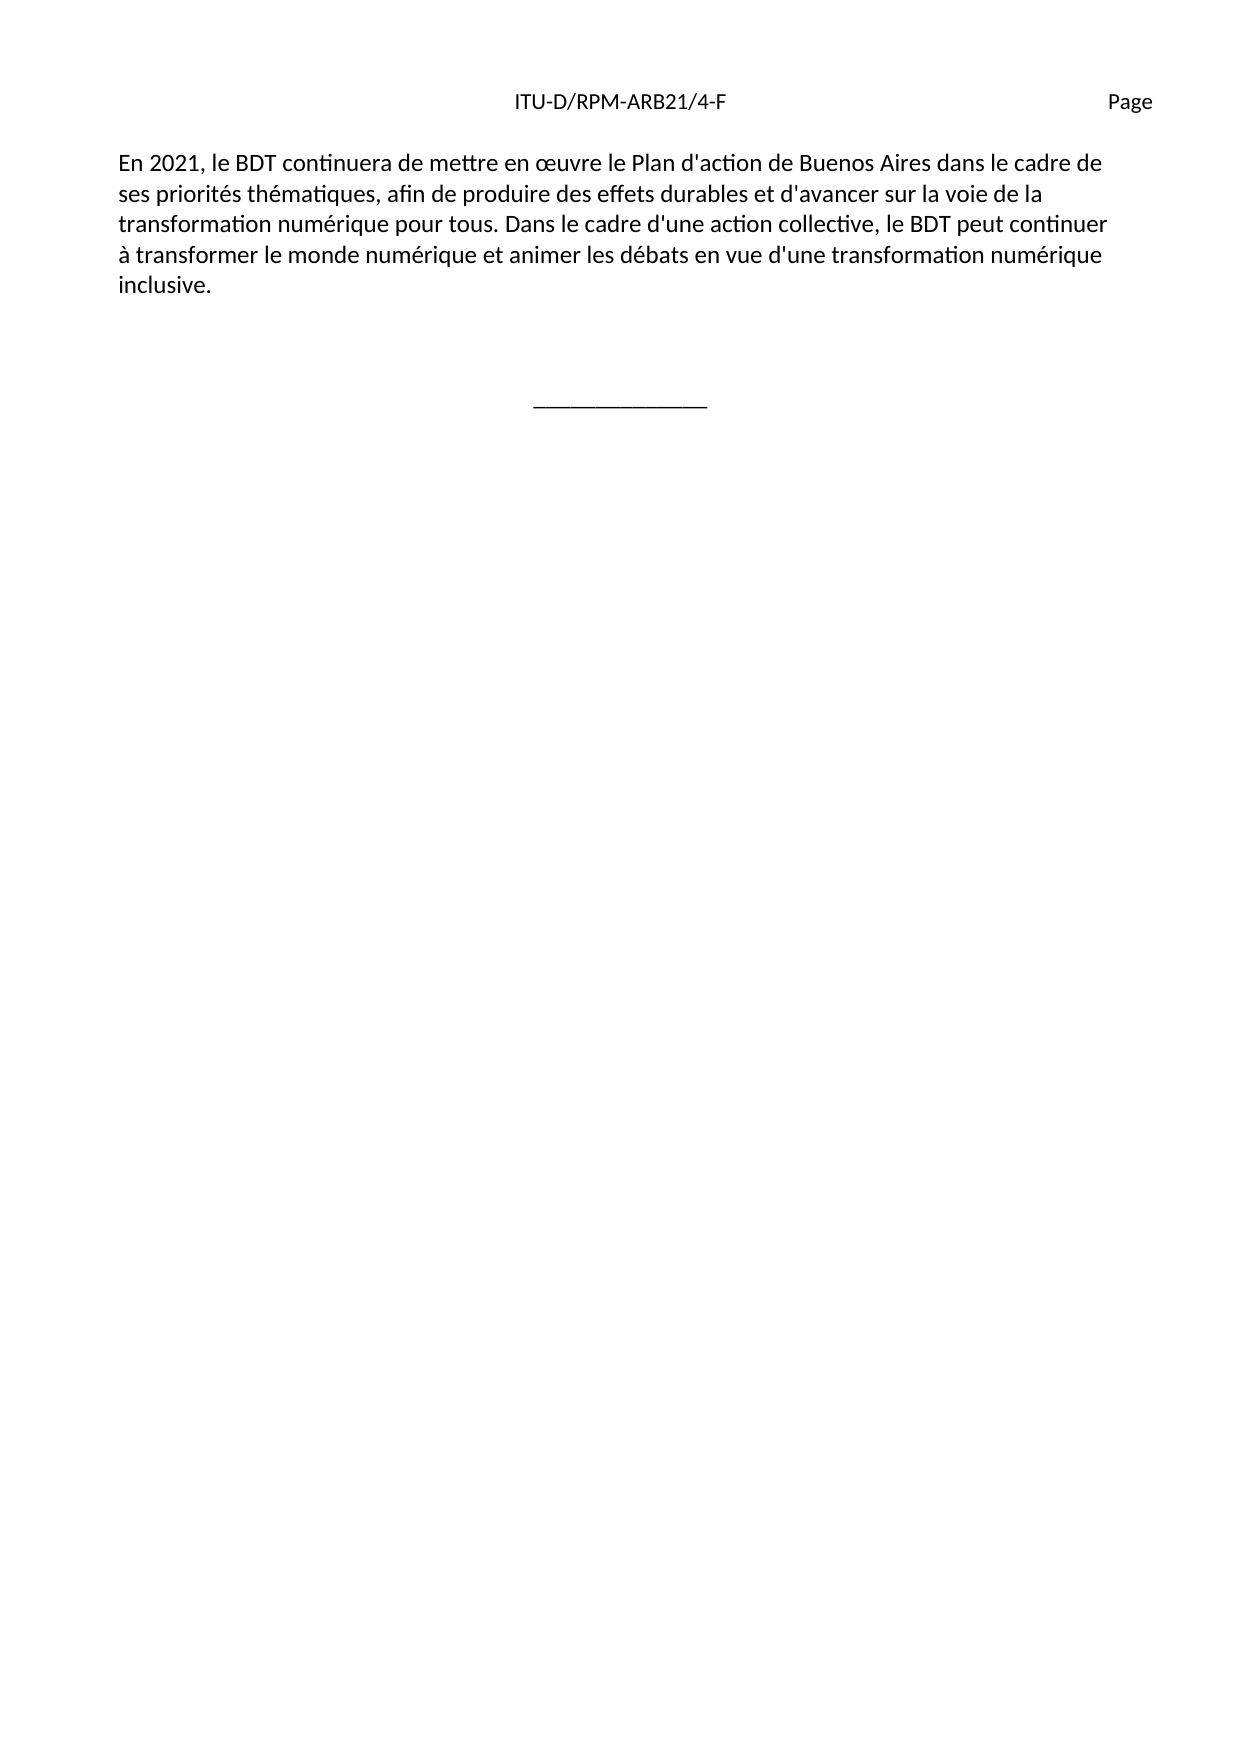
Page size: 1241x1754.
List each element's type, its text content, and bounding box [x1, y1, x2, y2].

text ______________ [118, 381, 1122, 411]
text En 2021, le BDT continuera de mettre en œuvre le Plan d'action de Buenos Aires dans le cadre de ses priorités thématiques, afin de produire des effets durables et d'avancer sur la voie de la transformation numérique pour tous. Dans le cadre d'une action collective, le BDT peut continuer à transformer le monde numérique et animer les débats en vue d'une transformation numérique inclusive. [212, 148, 1122, 300]
